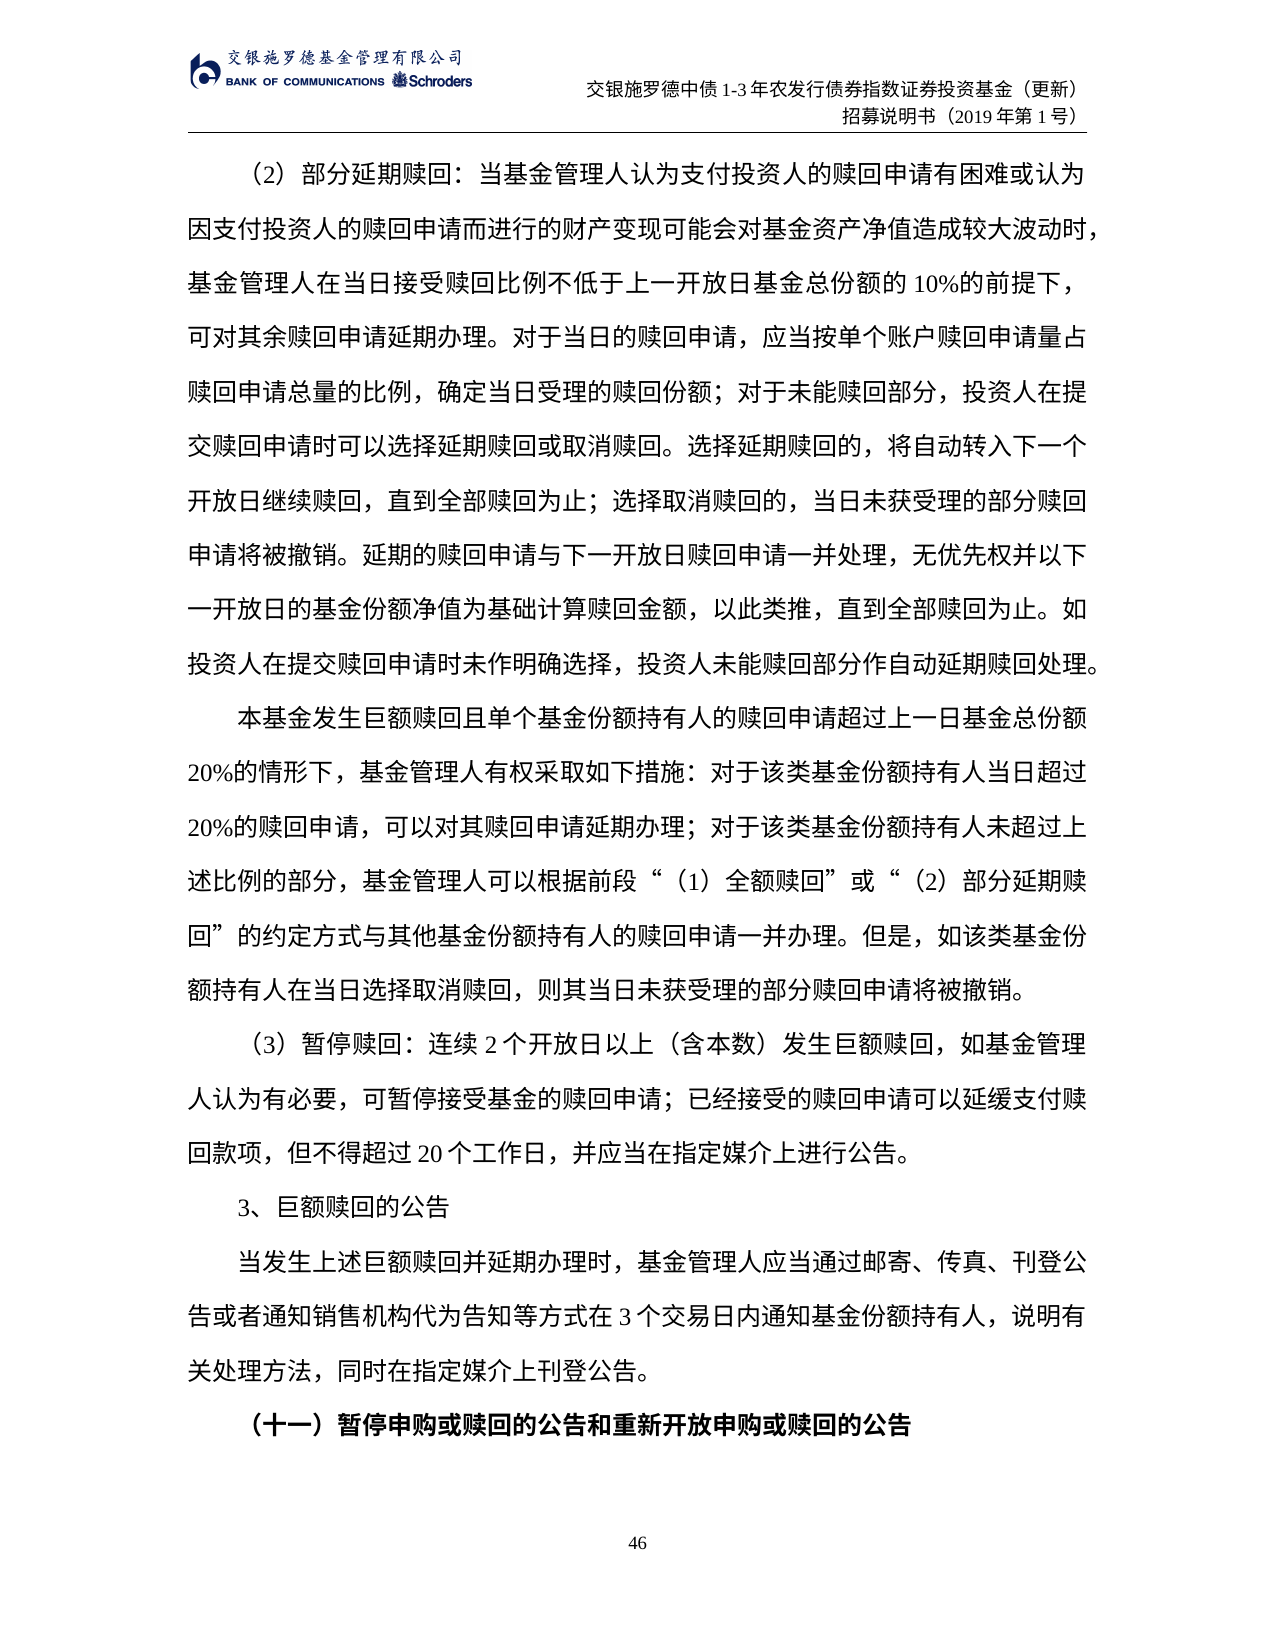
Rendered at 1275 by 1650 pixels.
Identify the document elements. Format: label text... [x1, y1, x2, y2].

text 本基金发生巨额赎回且单个基金份额持有人的赎回申请超过上一日基金总份额20%的情形下，基金管理人有权采取如下措施：对于该类基金份额持有人当日超过20%的赎回申请，可以对其赎回申请延期办理；对于该类基金份额持有人未超过上述比例的部分，基金管理人可以根据前段“（1）全额赎回”或“（2）部分延期赎回”的约定方式与其他基金份额持有人的赎回申请一并办理。但是，如该类基金份额持有人在当日选择取消赎回，则其当日未获受理的部分赎回申请将被撤销。 [187, 698, 1087, 1007]
text 当发生上述巨额赎回并延期办理时，基金管理人应当通过邮寄、传真、刊登公告或者通知销售机构代为告知等方式在3个交易日内通知基金份额持有人，说明有关处理方法，同时在指定媒介上刊登公告。 [187, 1242, 1087, 1387]
picture [190, 50, 472, 89]
text 3、巨额赎回的公告 [187, 1188, 1087, 1224]
text （十一）暂停申购或赎回的公告和重新开放申购或赎回的公告 [187, 1405, 1087, 1442]
text （3）暂停赎回：连续2个开放日以上（含本数）发生巨额赎回，如基金管理人认为有必要，可暂停接受基金的赎回申请；已经接受的赎回申请可以延缓支付赎回款项，但不得超过20个工作日，并应当在指定媒介上进行公告。 [187, 1025, 1087, 1170]
text （2）部分延期赎回：当基金管理人认为支付投资人的赎回申请有困难或认为因支付投资人的赎回申请而进行的财产变现可能会对基金资产净值造成较大波动时，基金管理人在当日接受赎回比例不低于上一开放日基金总份额的10%的前提下，可对其余赎回申请延期办理。对于当日的赎回申请，应当按单个账户赎回申请量占赎回申请总量的比例，确定当日受理的赎回份额；对于未能赎回部分，投资人在提交赎回申请时可以选择延期赎回或取消赎回。选择延期赎回的，将自动转入下一个开放日继续赎回，直到全部赎回为止；选择取消赎回的，当日未获受理的部分赎回申请将被撤销。延期的赎回申请与下一开放日赎回申请一并处理，无优先权并以下一开放日的基金份额净值为基础计算赎回金额，以此类推，直到全部赎回为止。如投资人在提交赎回申请时未作明确选择，投资人未能赎回部分作自动延期赎回处理。 [187, 155, 1087, 680]
